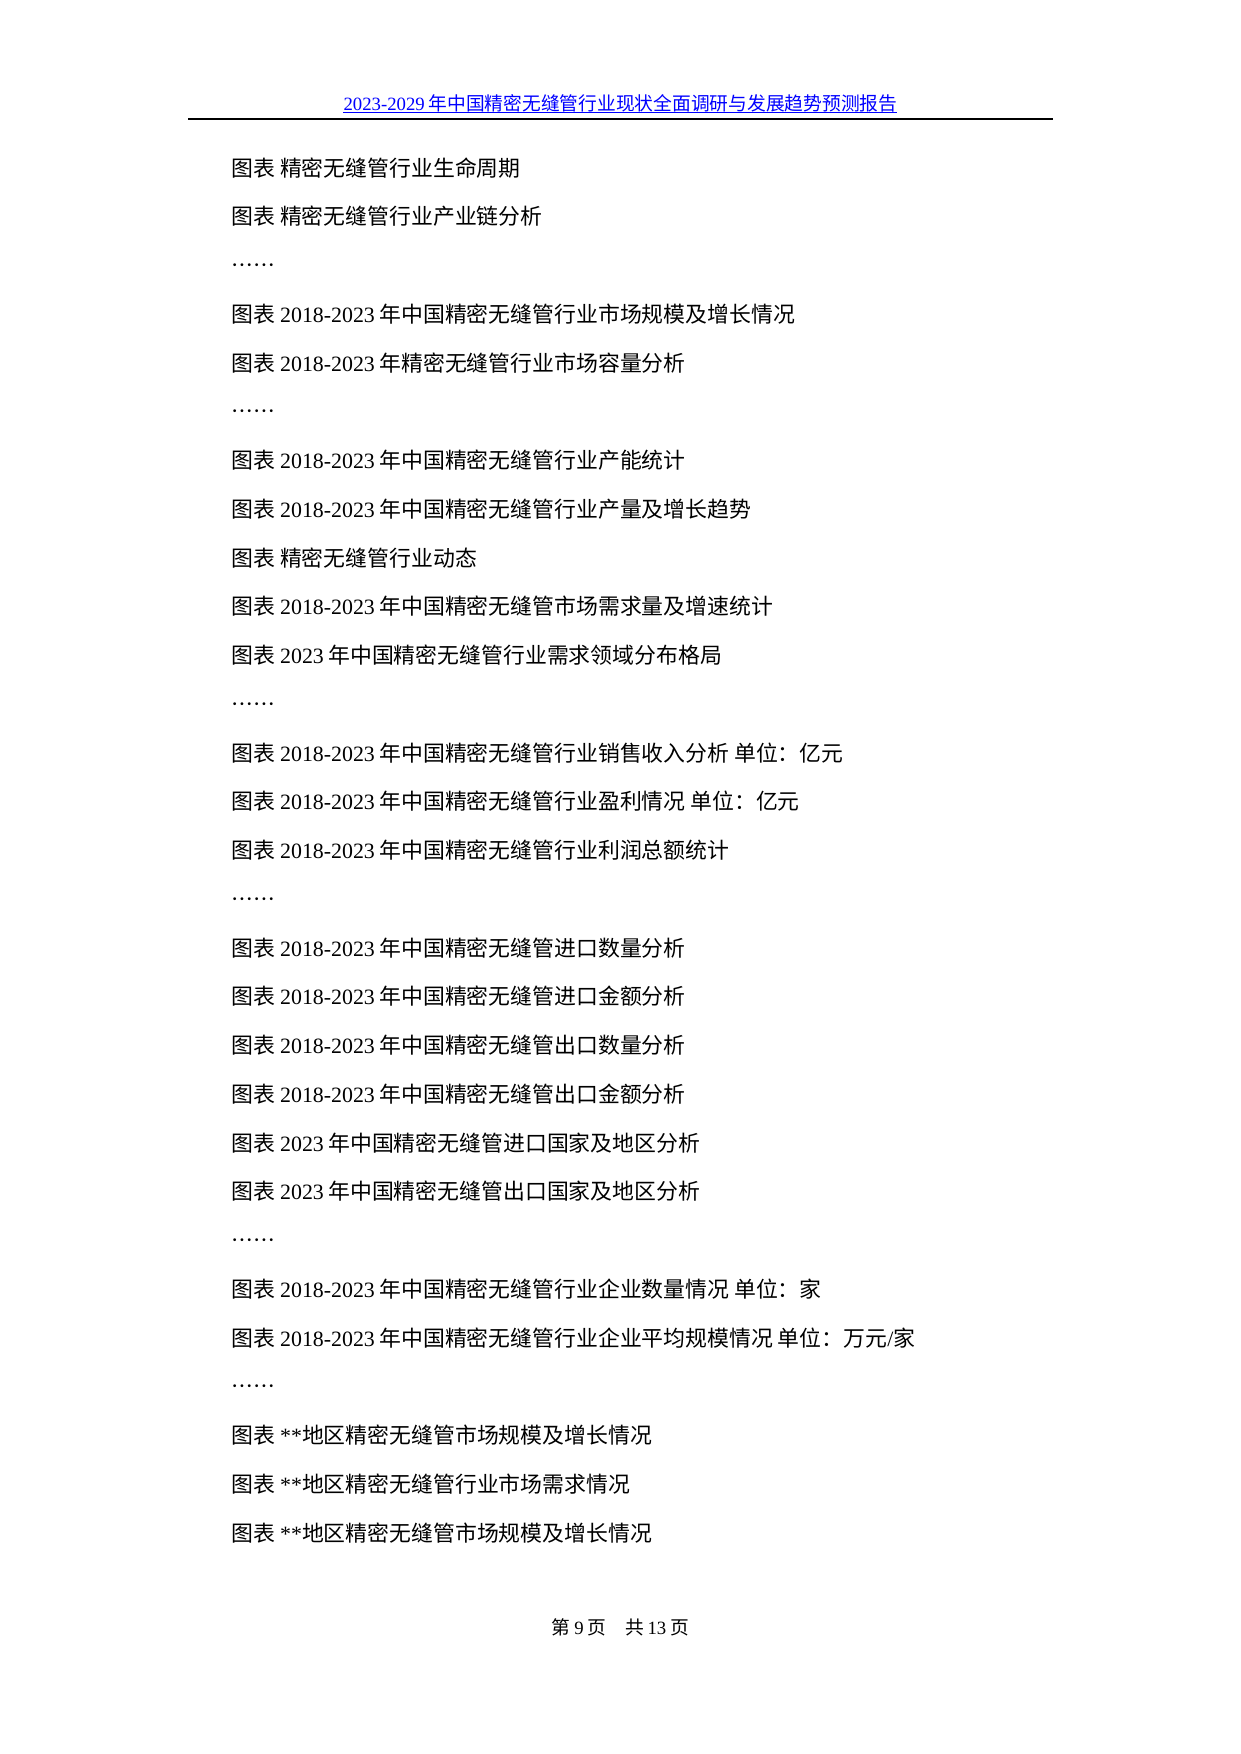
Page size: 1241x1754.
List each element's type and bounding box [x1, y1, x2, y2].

text [187, 150, 1053, 1548]
